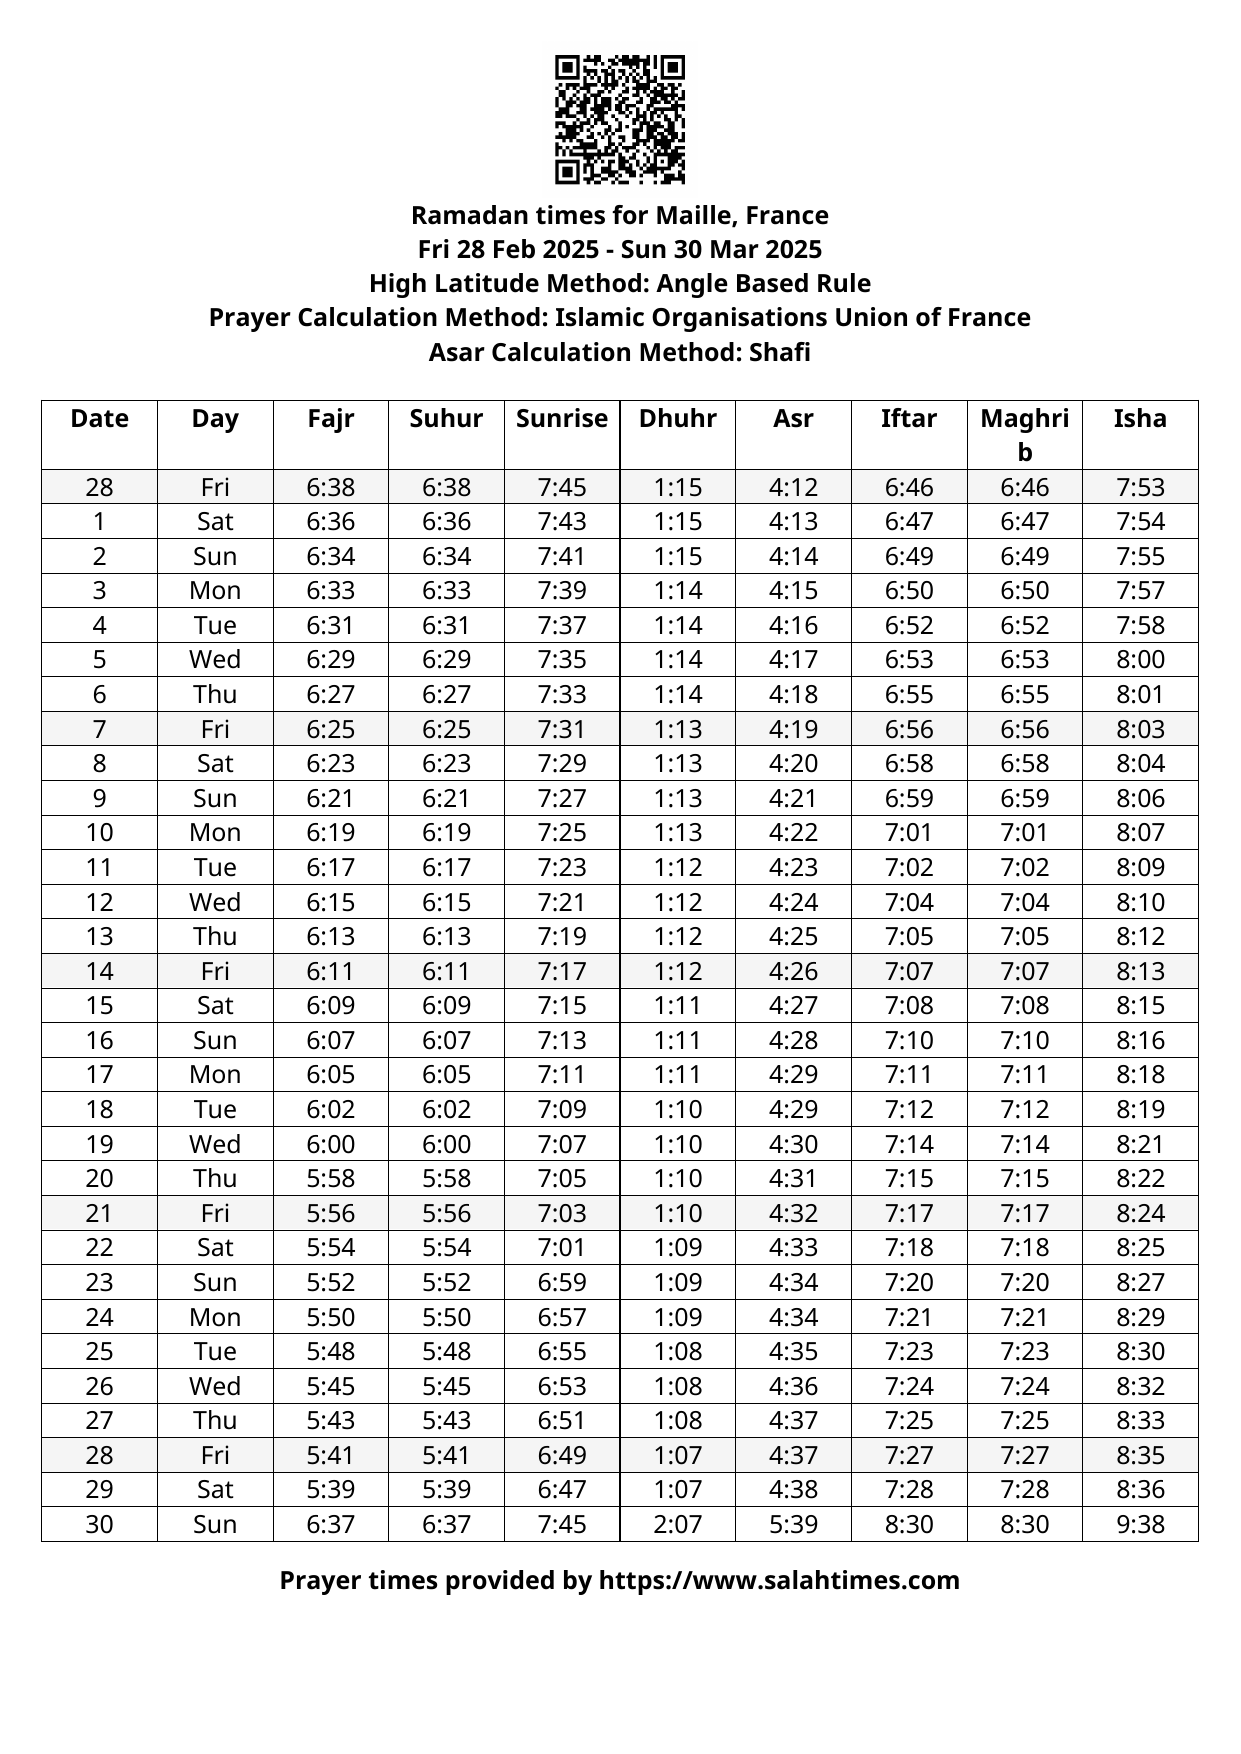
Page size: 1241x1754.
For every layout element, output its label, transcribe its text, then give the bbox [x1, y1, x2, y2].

table_cell 4:25 [736, 919, 851, 953]
table_cell 7:57 [1083, 574, 1198, 607]
table_cell 1:09 [621, 1231, 735, 1264]
table_header Sunrise [505, 401, 619, 469]
table_cell 6:55 [852, 677, 967, 711]
table_cell 6:11 [389, 954, 504, 987]
text Fri 28 Feb 2025 - Sun 30 Mar 2025 [42, 232, 1198, 266]
table_cell 6:33 [274, 574, 388, 607]
table_cell 7:02 [968, 850, 1082, 884]
table_cell 8:12 [1083, 919, 1198, 953]
table_cell 4:34 [736, 1265, 851, 1299]
table_cell 4:36 [736, 1369, 851, 1402]
table_cell 8:09 [1083, 850, 1198, 884]
table_cell 1:07 [621, 1473, 735, 1506]
text Asar Calculation Method: Shafi [42, 334, 1198, 368]
table_cell Mon [158, 1058, 273, 1091]
table_cell Wed [158, 1127, 273, 1160]
table_cell 2:07 [621, 1507, 735, 1541]
table_cell 7:13 [505, 1023, 619, 1057]
table_cell 1:10 [621, 1161, 735, 1195]
table_cell 1:15 [621, 504, 735, 538]
table_cell 4:22 [736, 816, 851, 849]
table_header Fajr [274, 401, 388, 469]
table_cell 4:33 [736, 1231, 851, 1264]
table_cell Fri [158, 1196, 273, 1229]
table_cell 6:53 [505, 1369, 619, 1402]
table_cell 6:23 [274, 746, 388, 780]
table_cell 6:31 [389, 608, 504, 642]
table_cell 6:09 [274, 989, 388, 1022]
table_cell 1:15 [621, 470, 735, 503]
table_cell 6:21 [274, 781, 388, 814]
table_cell Wed [158, 885, 273, 918]
table_cell 5:54 [274, 1231, 388, 1264]
table_cell 24 [42, 1300, 157, 1333]
table_cell 6:49 [968, 539, 1082, 572]
table_cell 4:15 [736, 574, 851, 607]
table_cell 1:12 [621, 919, 735, 953]
table_cell Thu [158, 1404, 273, 1437]
table_cell 7:04 [968, 885, 1082, 918]
table_cell Fri [158, 954, 273, 987]
table_header Suhur [389, 401, 504, 469]
table_cell 6:52 [968, 608, 1082, 642]
table_cell 5:54 [389, 1231, 504, 1264]
table_cell 5:56 [389, 1196, 504, 1229]
table_cell 1:09 [621, 1265, 735, 1299]
table_cell 6:50 [968, 574, 1082, 607]
table_cell 6:56 [852, 712, 967, 745]
table_cell 7:35 [505, 643, 619, 676]
table_cell Sun [158, 539, 273, 572]
table_cell 7 [42, 712, 157, 745]
table_cell 4:26 [736, 954, 851, 987]
table_cell 7:07 [505, 1127, 619, 1160]
table_cell 20 [42, 1161, 157, 1195]
table_cell 6:33 [389, 574, 504, 607]
table_cell 1:10 [621, 1127, 735, 1160]
table_cell 4:18 [736, 677, 851, 711]
table_cell 7:17 [968, 1196, 1082, 1229]
table_cell 8:21 [1083, 1127, 1198, 1160]
table_cell 6:27 [274, 677, 388, 711]
table_cell Fri [158, 1438, 273, 1472]
text High Latitude Method: Angle Based Rule [42, 266, 1198, 300]
table_cell Mon [158, 574, 273, 607]
table_cell 6:25 [274, 712, 388, 745]
table_header Isha [1083, 401, 1198, 469]
table_cell 6:49 [505, 1438, 619, 1472]
table_cell 7:55 [1083, 539, 1198, 572]
table_cell 7:11 [505, 1058, 619, 1091]
table_cell 7:29 [505, 746, 619, 780]
table_cell 4:27 [736, 989, 851, 1022]
table_cell 7:25 [852, 1404, 967, 1437]
table_cell 6:46 [852, 470, 967, 503]
table_cell 6:15 [389, 885, 504, 918]
table_cell 5:50 [274, 1300, 388, 1333]
table_cell 16 [42, 1023, 157, 1057]
text Prayer Calculation Method: Islamic Organisations Union of France [42, 300, 1198, 334]
table_cell Fri [158, 712, 273, 745]
table_header Maghrib [968, 401, 1082, 469]
table_cell 5:45 [274, 1369, 388, 1402]
table_cell 7:23 [505, 850, 619, 884]
table_cell 23 [42, 1265, 157, 1299]
table_cell 9 [42, 781, 157, 814]
table_cell 7:21 [968, 1300, 1082, 1333]
table_cell Thu [158, 1161, 273, 1195]
table_cell 1:14 [621, 643, 735, 676]
table_cell 7:20 [852, 1265, 967, 1299]
table_cell 5:52 [389, 1265, 504, 1299]
table_cell 7:05 [852, 919, 967, 953]
table_cell 5:58 [389, 1161, 504, 1195]
table_cell 1:08 [621, 1334, 735, 1368]
table_cell 1:08 [621, 1404, 735, 1437]
table_cell 28 [42, 470, 157, 503]
table_cell 7:05 [505, 1161, 619, 1195]
table_cell 1:11 [621, 989, 735, 1022]
table_cell 27 [42, 1404, 157, 1437]
table_cell 6:55 [968, 677, 1082, 711]
table_cell 1:10 [621, 1196, 735, 1229]
table_cell 1:13 [621, 746, 735, 780]
table_cell 6:59 [852, 781, 967, 814]
table_cell 21 [42, 1196, 157, 1229]
table_cell 8:16 [1083, 1023, 1198, 1057]
table_cell 8:33 [1083, 1404, 1198, 1437]
table_cell 7:41 [505, 539, 619, 572]
text Prayer times provided by https://www.salahtimes.com [42, 1563, 1198, 1597]
table_cell 8:30 [968, 1507, 1082, 1541]
table_cell 5:39 [389, 1473, 504, 1506]
picture [542, 41, 699, 198]
table_cell 7:10 [852, 1023, 967, 1057]
table_cell 17 [42, 1058, 157, 1091]
table_cell 7:21 [505, 885, 619, 918]
table_cell 10 [42, 816, 157, 849]
table_cell 6:59 [505, 1265, 619, 1299]
table_cell 7:07 [852, 954, 967, 987]
table_cell 7:17 [852, 1196, 967, 1229]
table_cell 7:39 [505, 574, 619, 607]
table_cell 4:20 [736, 746, 851, 780]
table_cell 6:02 [274, 1092, 388, 1126]
table_cell Sat [158, 1231, 273, 1264]
table_cell 6:50 [852, 574, 967, 607]
table_cell 6:47 [505, 1473, 619, 1506]
table_cell 7:03 [505, 1196, 619, 1229]
table_cell Tue [158, 608, 273, 642]
table_cell 4:29 [736, 1092, 851, 1126]
table_cell 6:36 [274, 504, 388, 538]
table_cell 4:12 [736, 470, 851, 503]
table_cell Mon [158, 1300, 273, 1333]
table_cell 7:08 [968, 989, 1082, 1022]
table_cell 6:02 [389, 1092, 504, 1126]
table_header Asr [736, 401, 851, 469]
table_cell 19 [42, 1127, 157, 1160]
table_cell 1:15 [621, 539, 735, 572]
table_cell 6:49 [852, 539, 967, 572]
table_cell 7:43 [505, 504, 619, 538]
table_cell 6:58 [968, 746, 1082, 780]
table_cell 1 [42, 504, 157, 538]
table_cell Tue [158, 850, 273, 884]
table_cell 6:00 [274, 1127, 388, 1160]
table_cell 1:13 [621, 781, 735, 814]
table_cell 6:19 [389, 816, 504, 849]
table_cell 6:38 [389, 470, 504, 503]
table_cell 6:17 [389, 850, 504, 884]
table_cell 5:45 [389, 1369, 504, 1402]
table_cell 15 [42, 989, 157, 1022]
table_cell 7:15 [852, 1161, 967, 1195]
table_cell 4:19 [736, 712, 851, 745]
table_cell 6:05 [274, 1058, 388, 1091]
table_cell 7:31 [505, 712, 619, 745]
table_cell 6:36 [389, 504, 504, 538]
table_cell 7:02 [852, 850, 967, 884]
table_cell 1:14 [621, 608, 735, 642]
table_cell 1:12 [621, 885, 735, 918]
table_cell 7:45 [505, 470, 619, 503]
table_cell 11 [42, 850, 157, 884]
table_cell 6:59 [968, 781, 1082, 814]
table_cell Mon [158, 816, 273, 849]
table_cell Thu [158, 919, 273, 953]
table_cell Wed [158, 643, 273, 676]
table_cell 7:01 [968, 816, 1082, 849]
table_cell 1:07 [621, 1438, 735, 1472]
table_cell 4:14 [736, 539, 851, 572]
table_cell 8:35 [1083, 1438, 1198, 1472]
table_cell 7:54 [1083, 504, 1198, 538]
table_cell 8:30 [852, 1507, 967, 1541]
table_cell 7:27 [505, 781, 619, 814]
table_cell 6:09 [389, 989, 504, 1022]
table_cell 14 [42, 954, 157, 987]
table_cell 2 [42, 539, 157, 572]
table_cell 7:27 [968, 1438, 1082, 1472]
table_cell 29 [42, 1473, 157, 1506]
table_cell 6:29 [389, 643, 504, 676]
table_cell 7:07 [968, 954, 1082, 987]
table_cell 1:09 [621, 1300, 735, 1333]
table_cell 1:11 [621, 1058, 735, 1091]
table_cell 22 [42, 1231, 157, 1264]
table_cell 4:17 [736, 643, 851, 676]
table_cell Sun [158, 781, 273, 814]
table_cell 6:23 [389, 746, 504, 780]
table_cell 4:24 [736, 885, 851, 918]
table_cell 8:00 [1083, 643, 1198, 676]
table_cell 8:29 [1083, 1300, 1198, 1333]
table_cell 1:11 [621, 1023, 735, 1057]
table_cell Sun [158, 1265, 273, 1299]
table_cell 7:14 [968, 1127, 1082, 1160]
table_cell 6:53 [968, 643, 1082, 676]
table_cell 7:01 [852, 816, 967, 849]
table_cell 7:08 [852, 989, 967, 1022]
table_cell 7:04 [852, 885, 967, 918]
table_cell 7:15 [968, 1161, 1082, 1195]
table_cell 13 [42, 919, 157, 953]
table_cell 6:13 [389, 919, 504, 953]
table_cell 5:39 [736, 1507, 851, 1541]
table_cell 4 [42, 608, 157, 642]
table_cell Sat [158, 989, 273, 1022]
table_cell 8:32 [1083, 1369, 1198, 1402]
table_cell 6:34 [274, 539, 388, 572]
table_cell 5:39 [274, 1473, 388, 1506]
table_cell Sat [158, 746, 273, 780]
table_cell 6:11 [274, 954, 388, 987]
table_cell 9:38 [1083, 1507, 1198, 1541]
table_cell 25 [42, 1334, 157, 1368]
table_cell 5:50 [389, 1300, 504, 1333]
table_cell 1:13 [621, 816, 735, 849]
table_cell 7:45 [505, 1507, 619, 1541]
table_cell 7:37 [505, 608, 619, 642]
table_cell Sun [158, 1023, 273, 1057]
table_cell Thu [158, 677, 273, 711]
table_cell 4:31 [736, 1161, 851, 1195]
table_cell 28 [42, 1438, 157, 1472]
table_cell 6:31 [274, 608, 388, 642]
table_cell 4:38 [736, 1473, 851, 1506]
table_cell 7:12 [968, 1092, 1082, 1126]
table_cell 4:21 [736, 781, 851, 814]
table_cell 6:13 [274, 919, 388, 953]
table_cell 6:25 [389, 712, 504, 745]
table_cell 5:52 [274, 1265, 388, 1299]
table_cell 4:23 [736, 850, 851, 884]
table_cell 7:09 [505, 1092, 619, 1126]
table_cell 6:07 [389, 1023, 504, 1057]
table_cell 7:53 [1083, 470, 1198, 503]
table_cell 8:25 [1083, 1231, 1198, 1264]
table_cell 8:24 [1083, 1196, 1198, 1229]
table_cell 6:21 [389, 781, 504, 814]
table_cell 8:13 [1083, 954, 1198, 987]
table_cell 6:52 [852, 608, 967, 642]
table_cell 8:15 [1083, 989, 1198, 1022]
table_cell 7:12 [852, 1092, 967, 1126]
table_cell 7:14 [852, 1127, 967, 1160]
table_cell 6:19 [274, 816, 388, 849]
table_cell 6:17 [274, 850, 388, 884]
table_cell 6:38 [274, 470, 388, 503]
table_cell 1:12 [621, 850, 735, 884]
table_cell 5:43 [274, 1404, 388, 1437]
table_cell 7:15 [505, 989, 619, 1022]
table_cell 7:11 [968, 1058, 1082, 1091]
table_cell 7:24 [852, 1369, 967, 1402]
table_cell 7:25 [505, 816, 619, 849]
table_cell 7:20 [968, 1265, 1082, 1299]
table_cell 5:43 [389, 1404, 504, 1437]
table_cell Tue [158, 1092, 273, 1126]
table_cell 1:14 [621, 677, 735, 711]
table_cell 7:58 [1083, 608, 1198, 642]
table_header Iftar [852, 401, 967, 469]
table_header Date [42, 401, 157, 469]
table_cell 8:18 [1083, 1058, 1198, 1091]
table_cell 6:58 [852, 746, 967, 780]
table_cell 4:28 [736, 1023, 851, 1057]
table_cell 6 [42, 677, 157, 711]
table_cell 6:00 [389, 1127, 504, 1160]
table_header Dhuhr [621, 401, 735, 469]
table_cell 4:32 [736, 1196, 851, 1229]
table_cell 30 [42, 1507, 157, 1541]
table_cell 8 [42, 746, 157, 780]
table_cell 7:27 [852, 1438, 967, 1472]
table_cell Wed [158, 1369, 273, 1402]
table_cell 12 [42, 885, 157, 918]
table_cell 6:53 [852, 643, 967, 676]
table_cell 7:11 [852, 1058, 967, 1091]
table_cell 7:01 [505, 1231, 619, 1264]
table_cell 4:34 [736, 1300, 851, 1333]
table_cell 5:48 [389, 1334, 504, 1368]
table_cell 6:55 [505, 1334, 619, 1368]
table_cell 8:36 [1083, 1473, 1198, 1506]
table_cell 6:37 [389, 1507, 504, 1541]
table_cell 7:18 [968, 1231, 1082, 1264]
table_cell 6:37 [274, 1507, 388, 1541]
table_cell 3 [42, 574, 157, 607]
table_cell 6:07 [274, 1023, 388, 1057]
table_cell 5:56 [274, 1196, 388, 1229]
table_cell Sat [158, 504, 273, 538]
table_cell 8:04 [1083, 746, 1198, 780]
table_cell 6:27 [389, 677, 504, 711]
table_cell 7:18 [852, 1231, 967, 1264]
table_cell 1:14 [621, 574, 735, 607]
table_cell 1:08 [621, 1369, 735, 1402]
table_cell 8:03 [1083, 712, 1198, 745]
table_cell 18 [42, 1092, 157, 1126]
table_header Day [158, 401, 273, 469]
table_cell 5:41 [389, 1438, 504, 1472]
table_cell 4:30 [736, 1127, 851, 1160]
table_cell 6:47 [852, 504, 967, 538]
table_cell 7:10 [968, 1023, 1082, 1057]
table_cell 7:17 [505, 954, 619, 987]
table_cell 7:33 [505, 677, 619, 711]
table_cell 7:28 [852, 1473, 967, 1506]
table_cell 1:10 [621, 1092, 735, 1126]
table_cell 6:05 [389, 1058, 504, 1091]
table_cell 5 [42, 643, 157, 676]
table_cell 5:41 [274, 1438, 388, 1472]
table_cell 5:48 [274, 1334, 388, 1368]
table_cell 1:12 [621, 954, 735, 987]
table_cell Sun [158, 1507, 273, 1541]
table_cell 8:01 [1083, 677, 1198, 711]
table_cell 6:34 [389, 539, 504, 572]
table_cell Sat [158, 1473, 273, 1506]
table_cell 8:19 [1083, 1092, 1198, 1126]
table_cell 7:24 [968, 1369, 1082, 1402]
table_cell Fri [158, 470, 273, 503]
text Ramadan times for Maille, France [42, 198, 1198, 232]
table_cell 6:57 [505, 1300, 619, 1333]
table_cell 6:29 [274, 643, 388, 676]
table_cell 6:51 [505, 1404, 619, 1437]
table_cell 4:13 [736, 504, 851, 538]
table_cell 4:37 [736, 1404, 851, 1437]
table_cell 8:07 [1083, 816, 1198, 849]
table_cell Tue [158, 1334, 273, 1368]
table_cell 6:46 [968, 470, 1082, 503]
table_cell 6:15 [274, 885, 388, 918]
table_cell 7:28 [968, 1473, 1082, 1506]
table_cell 6:47 [968, 504, 1082, 538]
table_cell 7:05 [968, 919, 1082, 953]
table_cell 8:22 [1083, 1161, 1198, 1195]
table_cell 8:06 [1083, 781, 1198, 814]
table_cell 4:37 [736, 1438, 851, 1472]
table_cell 8:30 [1083, 1334, 1198, 1368]
table_cell 8:27 [1083, 1265, 1198, 1299]
table_cell 7:23 [968, 1334, 1082, 1368]
table_cell 4:35 [736, 1334, 851, 1368]
table_cell 4:16 [736, 608, 851, 642]
table_cell 26 [42, 1369, 157, 1402]
table_cell 6:56 [968, 712, 1082, 745]
table_cell 7:25 [968, 1404, 1082, 1437]
table_cell 1:13 [621, 712, 735, 745]
table_cell 7:23 [852, 1334, 967, 1368]
table_cell 7:19 [505, 919, 619, 953]
table_cell 5:58 [274, 1161, 388, 1195]
table_cell 4:29 [736, 1058, 851, 1091]
table_cell 7:21 [852, 1300, 967, 1333]
table_cell 8:10 [1083, 885, 1198, 918]
